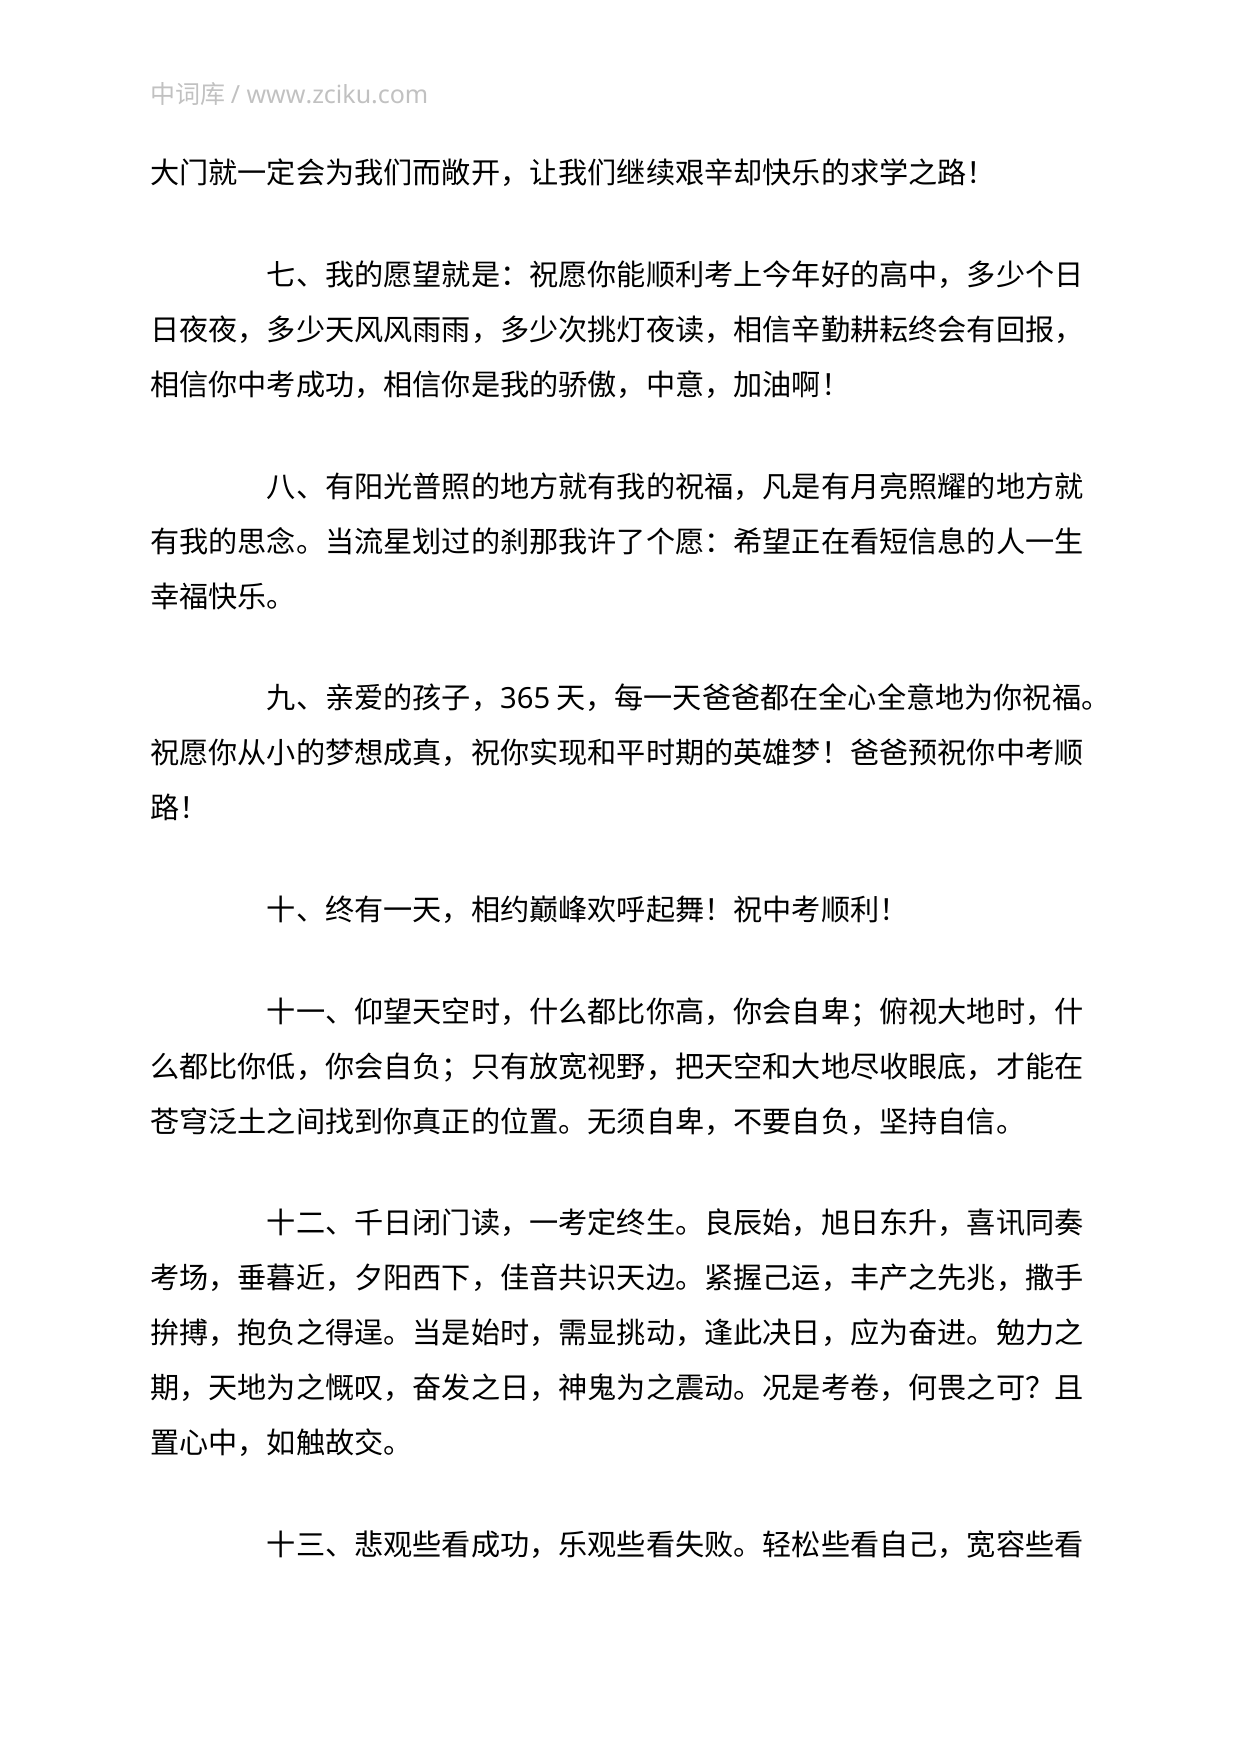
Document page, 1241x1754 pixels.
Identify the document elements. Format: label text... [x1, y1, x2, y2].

text 七、我的愿望就是：祝愿你能顺利考上今年好的高中，多少个日日夜夜，多少天风风雨雨，多少次挑灯夜读，相信辛勤耕耘终会有回报，相信你中考成功，相信你是我的骄傲，中意，加油啊！ [150, 252, 1090, 404]
text 十一、仰望天空时，什么都比你高，你会自卑；俯视大地时，什么都比你低，你会自负；只有放宽视野，把天空和大地尽收眼底，才能在苍穹泛土之间找到你真正的位置。无须自卑，不要自负，坚持自信。 [150, 988, 1090, 1140]
text 十、终有一天，相约巅峰欢呼起舞！祝中考顺利！ [150, 887, 1090, 929]
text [150, 1521, 1090, 1563]
text 九、亲爱的孩子，365天，每一天爸爸都在全心全意地为你祝福。祝愿你从小的梦想成真，祝你实现和平时期的英雄梦！爸爸预祝你中考顺路！ [150, 675, 1090, 827]
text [150, 150, 1090, 192]
text 十二、千日闭门读，一考定终生。良辰始，旭日东升，喜讯同奏考场，垂暮近，夕阳西下，佳音共识天边。紧握己运，丰产之先兆，撒手拚搏，抱负之得逞。当是始时，需显挑动，逢此决日，应为奋进。勉力之期，天地为之慨叹，奋发之日，神鬼为之震动。况是考卷，何畏之可？且置心中，如触故交。 [150, 1200, 1090, 1462]
text 八、有阳光普照的地方就有我的祝福，凡是有月亮照耀的地方就有我的思念。当流星划过的刹那我许了个愿：希望正在看短信息的人一生幸福快乐。 [150, 463, 1090, 615]
